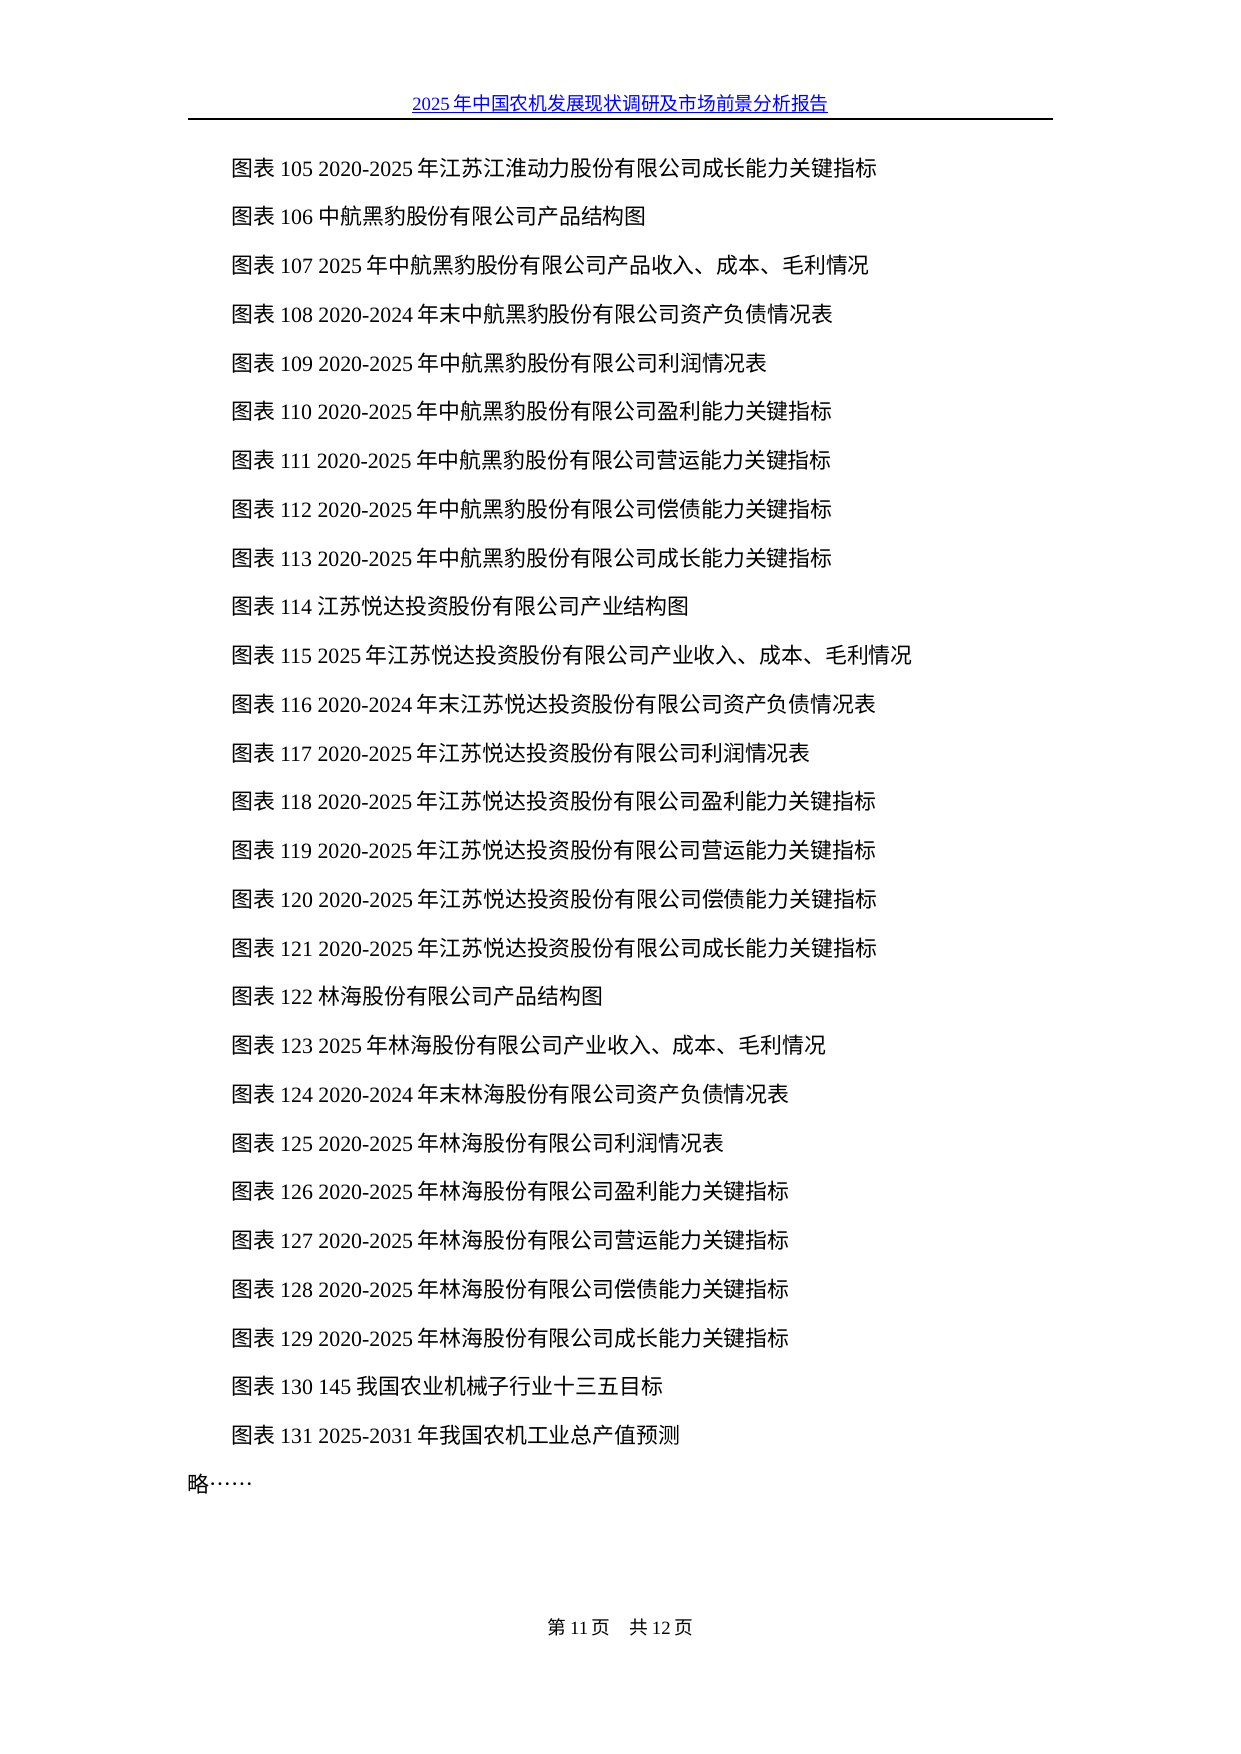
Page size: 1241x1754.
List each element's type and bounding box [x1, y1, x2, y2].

text [187, 150, 1053, 1499]
